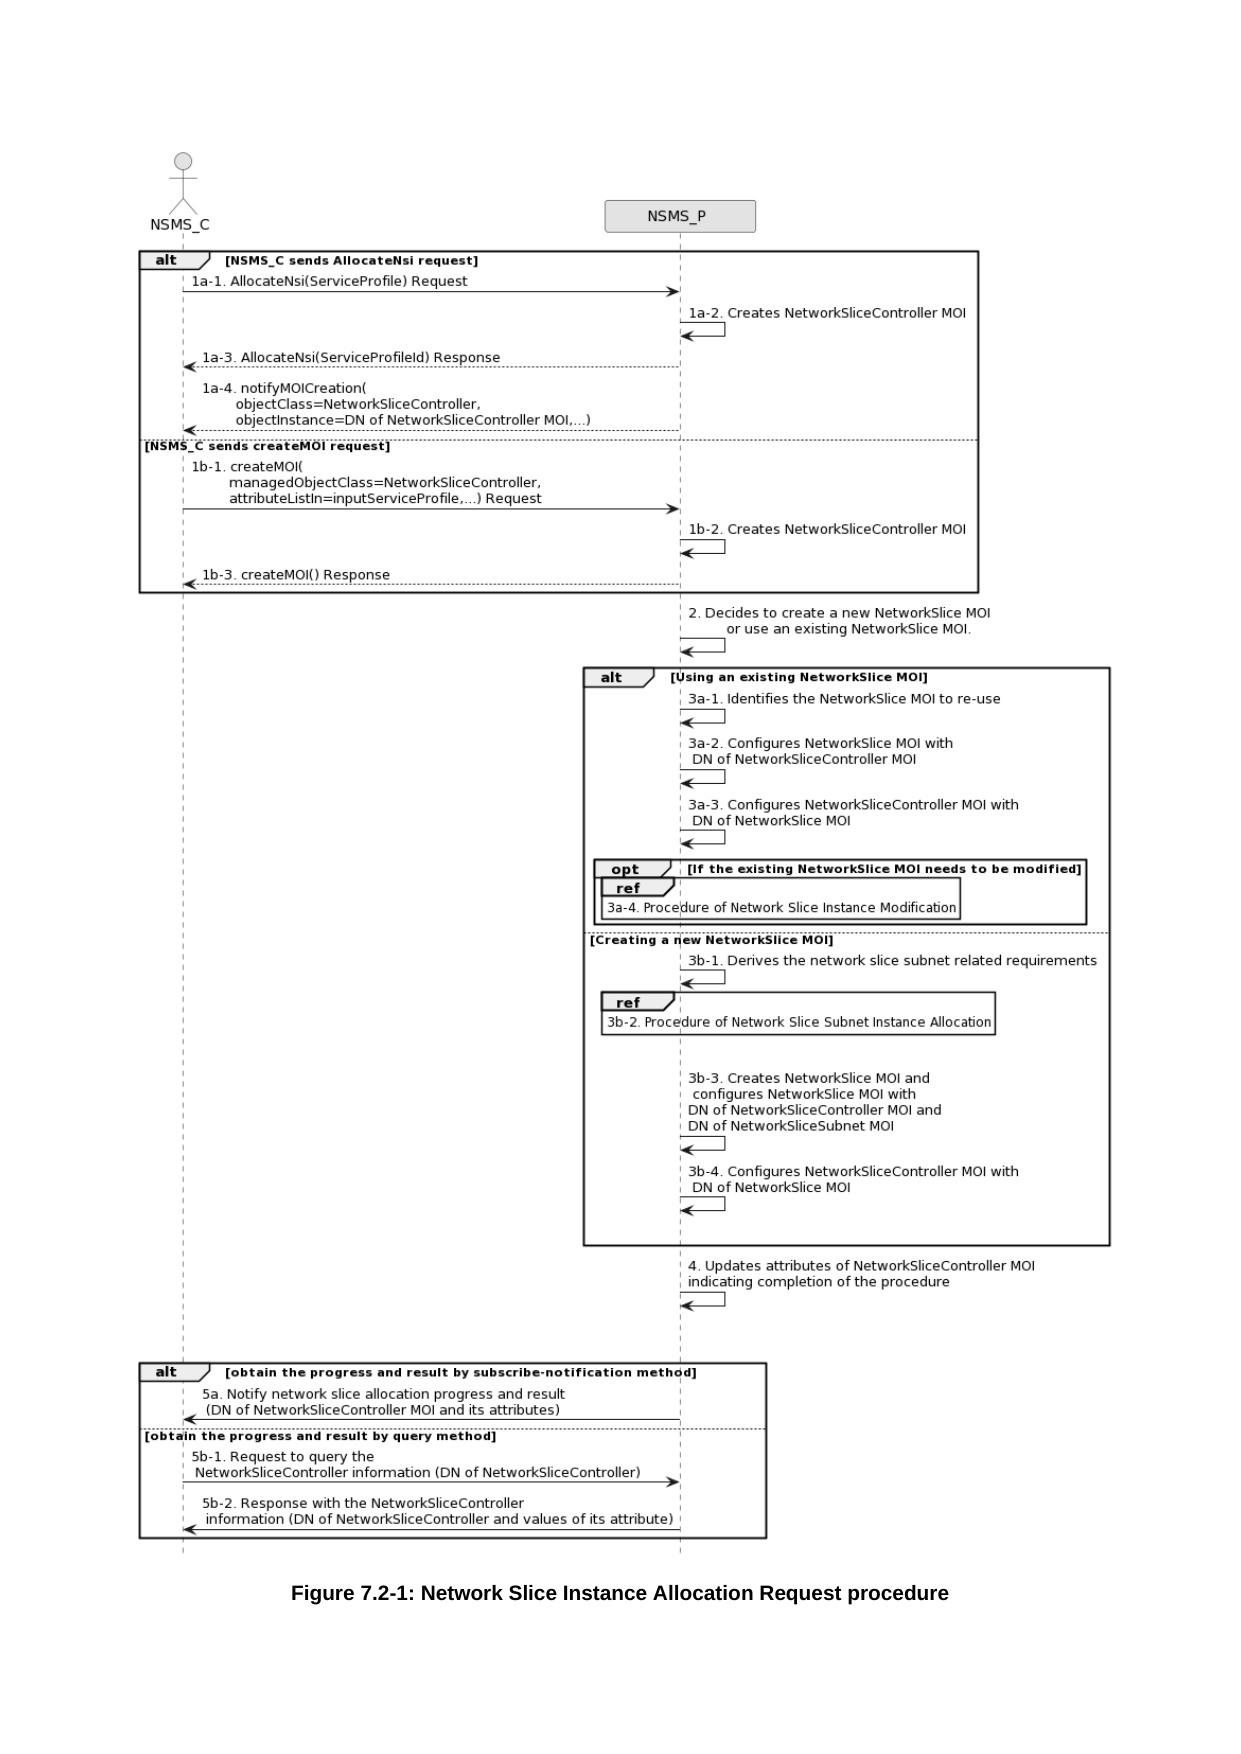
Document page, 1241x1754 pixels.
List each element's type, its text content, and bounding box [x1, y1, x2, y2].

picture [118, 147, 1123, 1562]
text Figure 7.2-1: Network Slice Instance Allocation Request procedure [118, 1580, 1122, 1604]
